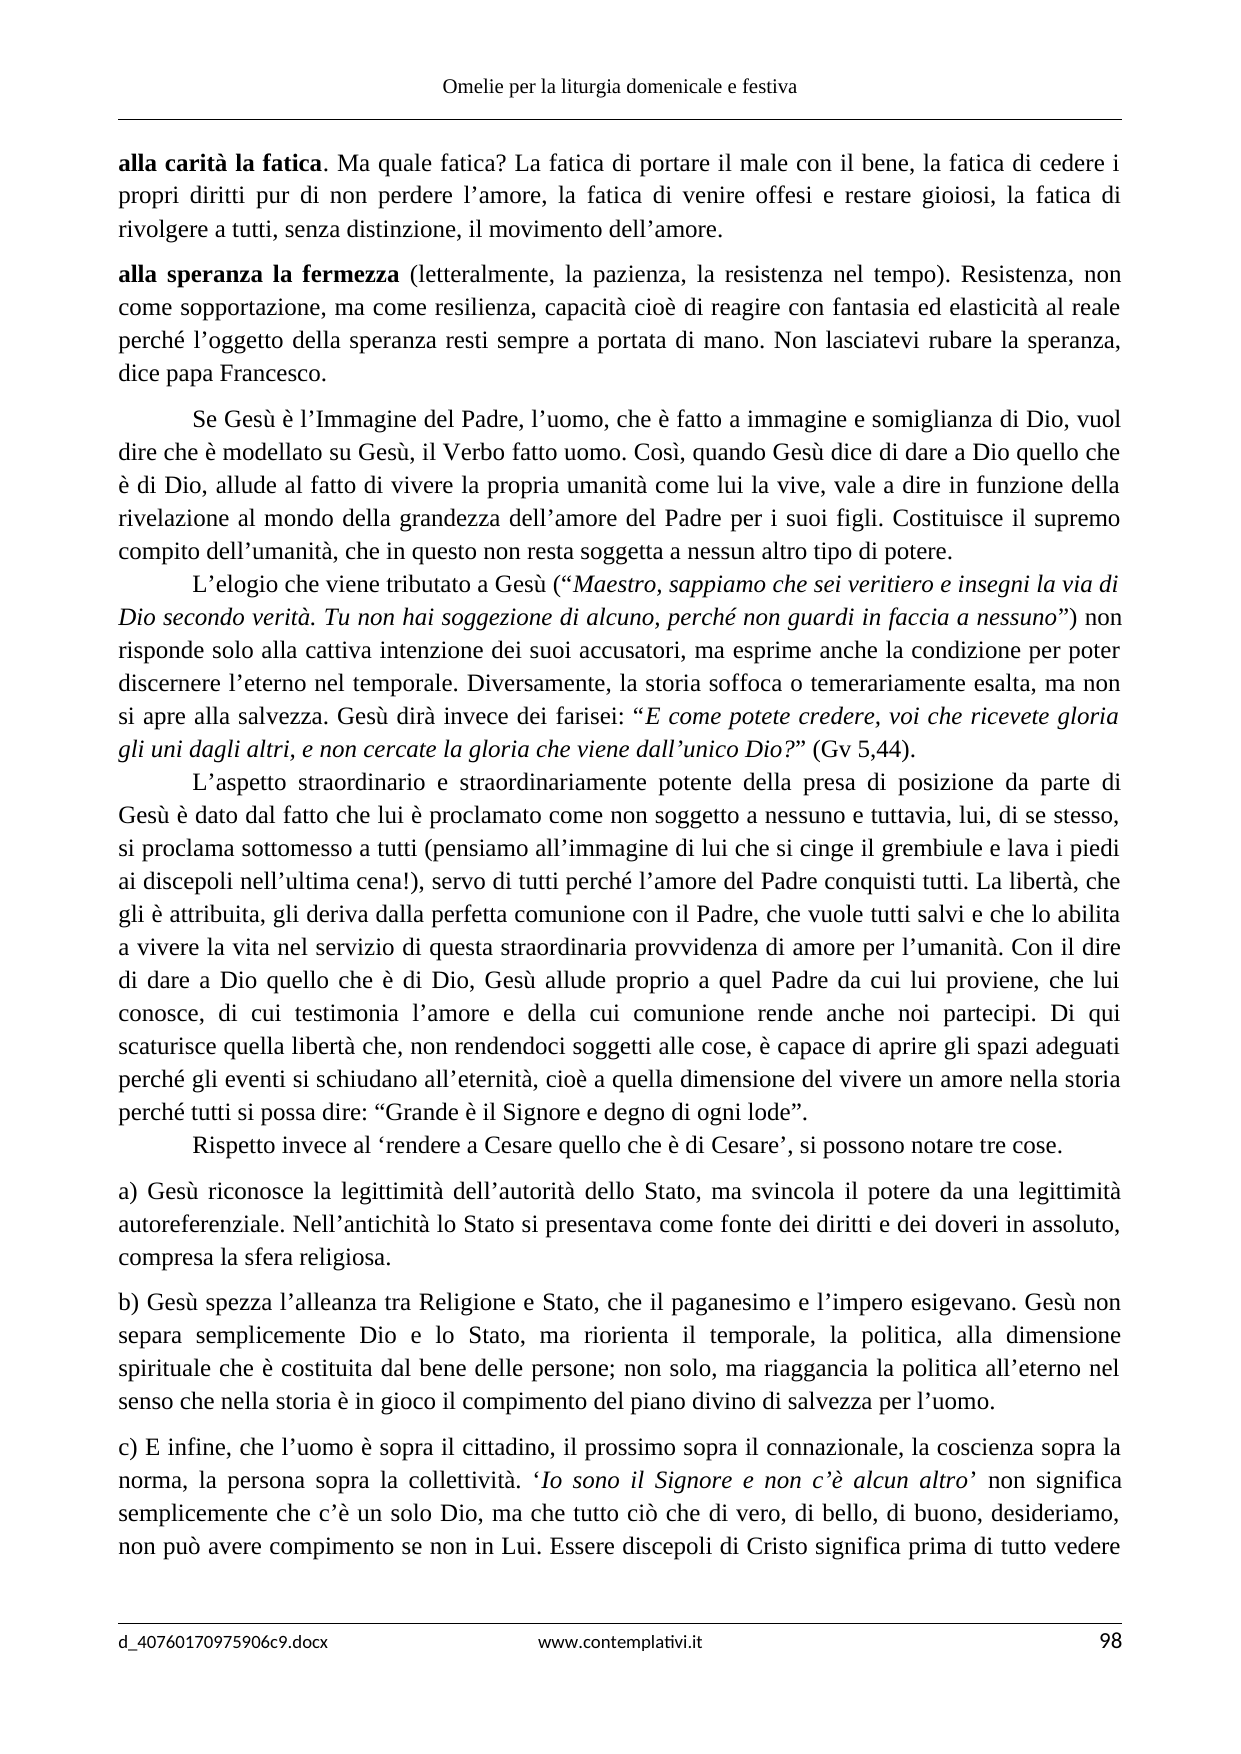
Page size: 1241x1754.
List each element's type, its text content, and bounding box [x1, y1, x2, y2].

text alla carità la fatica. Ma quale fatica? La fatica di portare il male con il bene, la fatica di cedere i propri diritti pur di non perdere l’amore, la fatica di venire offesi e restare gioiosi, la fatica di rivolgere a tutti, senza distinzione, il movimento dell’amore. [118, 148, 1122, 242]
text Se Gesù è l’Immagine del Padre, l’uomo, che è fatto a immagine e somiglianza di Dio, vuol dire che è modellato su Gesù, il Verbo fatto uomo. Così, quando Gesù dice di dare a Dio quello che è di Dio, allude al fatto di vivere la propria umanità come lui la vive, vale a dire in funzione della rivelazione al mondo della grandezza dell’amore del Padre per i suoi figli. Costituisce il supremo compito dell’umanità, che in questo non resta soggetta a nessun altro tipo di potere. [118, 404, 1122, 564]
text L’elogio che viene tributato a Gesù (“Maestro, sappiamo che sei veritiero e insegni la via di Dio secondo verità. Tu non hai soggezione di alcuno, perché non guardi in faccia a nessuno”) non risponde solo alla cattiva intenzione dei suoi accusatori, ma esprime anche la condizione per poter discernere l’eterno nel temporale. Diversamente, la storia soffoca o temerariamente esalta, ma non si apre alla salvezza. Gesù dirà invece dei farisei: “E come potete credere, voi che ricevete gloria gli uni dagli altri, e non cercate la gloria che viene dall’unico Dio?” (Gv 5,44). [118, 569, 1122, 763]
text Rispetto invece al ‘rendere a Cesare quello che è di Cesare’, si possono notare tre cose. [118, 1130, 1122, 1159]
text a) Gesù riconosce la legittimità dell’autorità dello Stato, ma svincola il potere da una legittimità autoreferenziale. Nell’antichità lo Stato si presentava come fonte dei diritti e dei doveri in assoluto, compresa la sfera religiosa. [118, 1176, 1122, 1271]
text b) Gesù spezza l’alleanza tra Religione e Stato, che il paganesimo e l’impero esigevano. Gesù non separa semplicemente Dio e lo Stato, ma riorienta il temporale, la politica, alla dimensione spirituale che è costituita dal bene delle persone; non solo, ma riaggancia la politica all’eterno nel senso che nella storia è in gioco il compimento del piano divino di salvezza per l’uomo. [118, 1287, 1122, 1415]
text alla speranza la fermezza (letteralmente, la pazienza, la resistenza nel tempo). Resistenza, non come sopportazione, ma come resilienza, capacità cioè di reagire con fantasia ed elasticità al reale perché l’oggetto della speranza resti sempre a portata di mano. Non lasciatevi rubare la speranza, dice papa Francesco. [118, 259, 1122, 387]
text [118, 1432, 1122, 1560]
text L’aspetto straordinario e straordinariamente potente della presa di posizione da parte di Gesù è dato dal fatto che lui è proclamato come non soggetto a nessuno e tuttavia, lui, di se stesso, si proclama sottomesso a tutti (pensiamo all’immagine di lui che si cinge il grembiule e lava i piedi ai discepoli nell’ultima cena!), servo di tutti perché l’amore del Padre conquisti tutti. La libertà, che gli è attribuita, gli deriva dalla perfetta comunione con il Padre, che vuole tutti salvi e che lo abilita a vivere la vita nel servizio di questa straordinaria provvidenza di amore per l’umanità. Con il dire di dare a Dio quello che è di Dio, Gesù allude proprio a quel Padre da cui lui proviene, che lui conosce, di cui testimonia l’amore e della cui comunione rende anche noi partecipi. Di qui scaturisce quella libertà che, non rendendoci soggetti alle cose, è capace di aprire gli spazi adeguati perché gli eventi si schiudano all’eternità, cioè a quella dimensione del vivere un amore nella storia perché tutti si possa dire: “Grande è il Signore e degno di ogni lode”. [118, 767, 1122, 1126]
